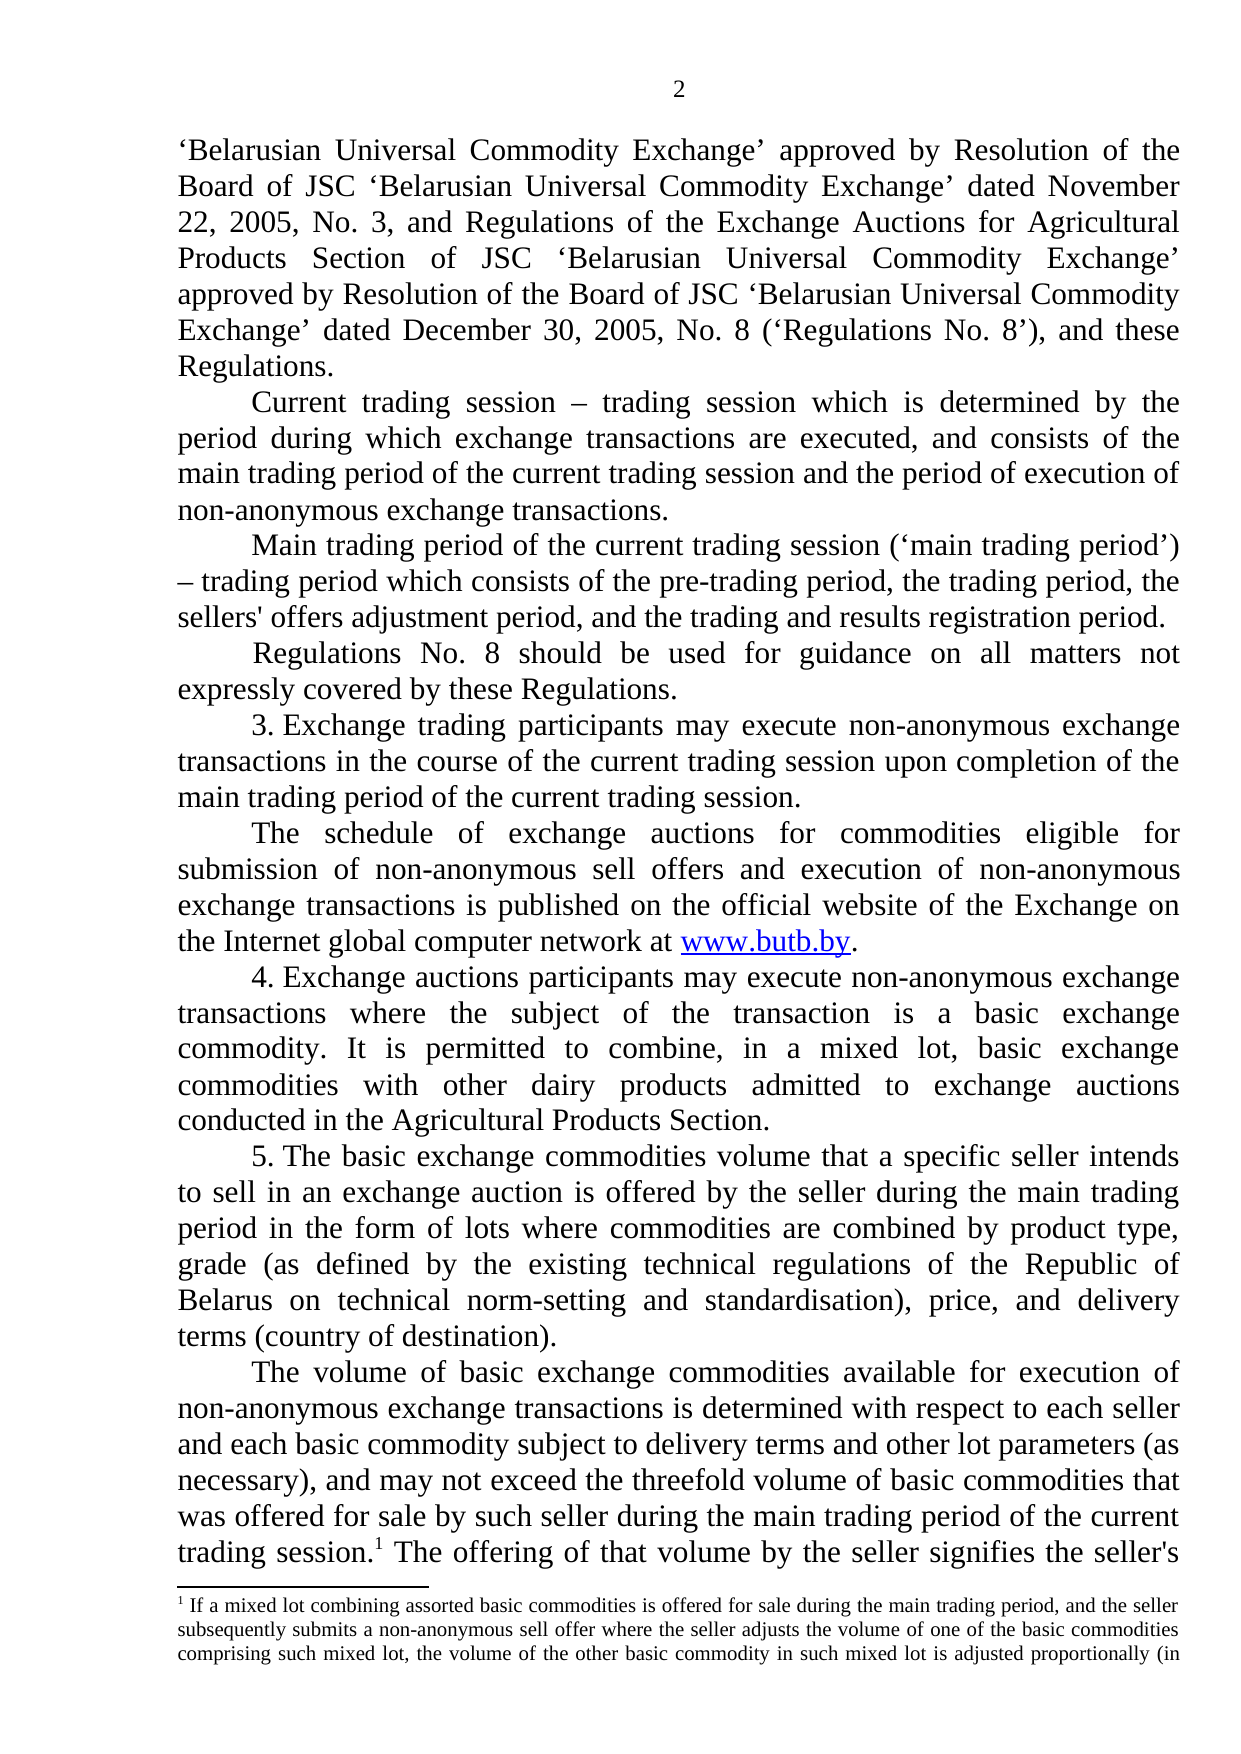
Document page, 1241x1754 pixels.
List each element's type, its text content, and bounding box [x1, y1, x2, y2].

text Regulations No. 8 should be used for guidance on all matters not expressly covered by these Regulations. [177, 634, 1181, 706]
text Main trading period of the current trading session (‘main trading period’) – trading period which consists of the pre-trading period, the trading period, the sellers' offers adjustment period, and the trading and results registration period. [177, 527, 1181, 634]
text Current trading session – trading session which is determined by the period during which exchange transactions are executed, and consists of the main trading period of the current trading session and the period of execution of non-anonymous exchange transactions. [177, 383, 1181, 527]
text 5. The basic exchange commodities volume that a specific seller intends to sell in an exchange auction is offered by the seller during the main trading period in the form of lots where commodities are combined by product type, grade (as defined by the existing technical regulations of the Republic of Belarus on technical norm-setting and standardisation), price, and delivery terms (country of destination). [177, 1138, 1181, 1353]
text The schedule of exchange auctions for commodities eligible for submission of non-anonymous sell offers and execution of non-anonymous exchange transactions is published on the official website of the Exchange on the Internet global computer network at www.butb.by. [177, 814, 1181, 958]
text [177, 1353, 1181, 1569]
text 4. Exchange auctions participants may execute non-anonymous exchange transactions where the subject of the transaction is a basic exchange commodity. It is permitted to combine, in a mixed lot, basic exchange commodities with other dairy products admitted to exchange auctions conducted in the Agricultural Products Section. [177, 958, 1181, 1138]
text 3. Exchange trading participants may execute non-anonymous exchange transactions in the course of the current trading session upon completion of the main trading period of the current trading session. [177, 706, 1181, 814]
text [177, 131, 1181, 383]
